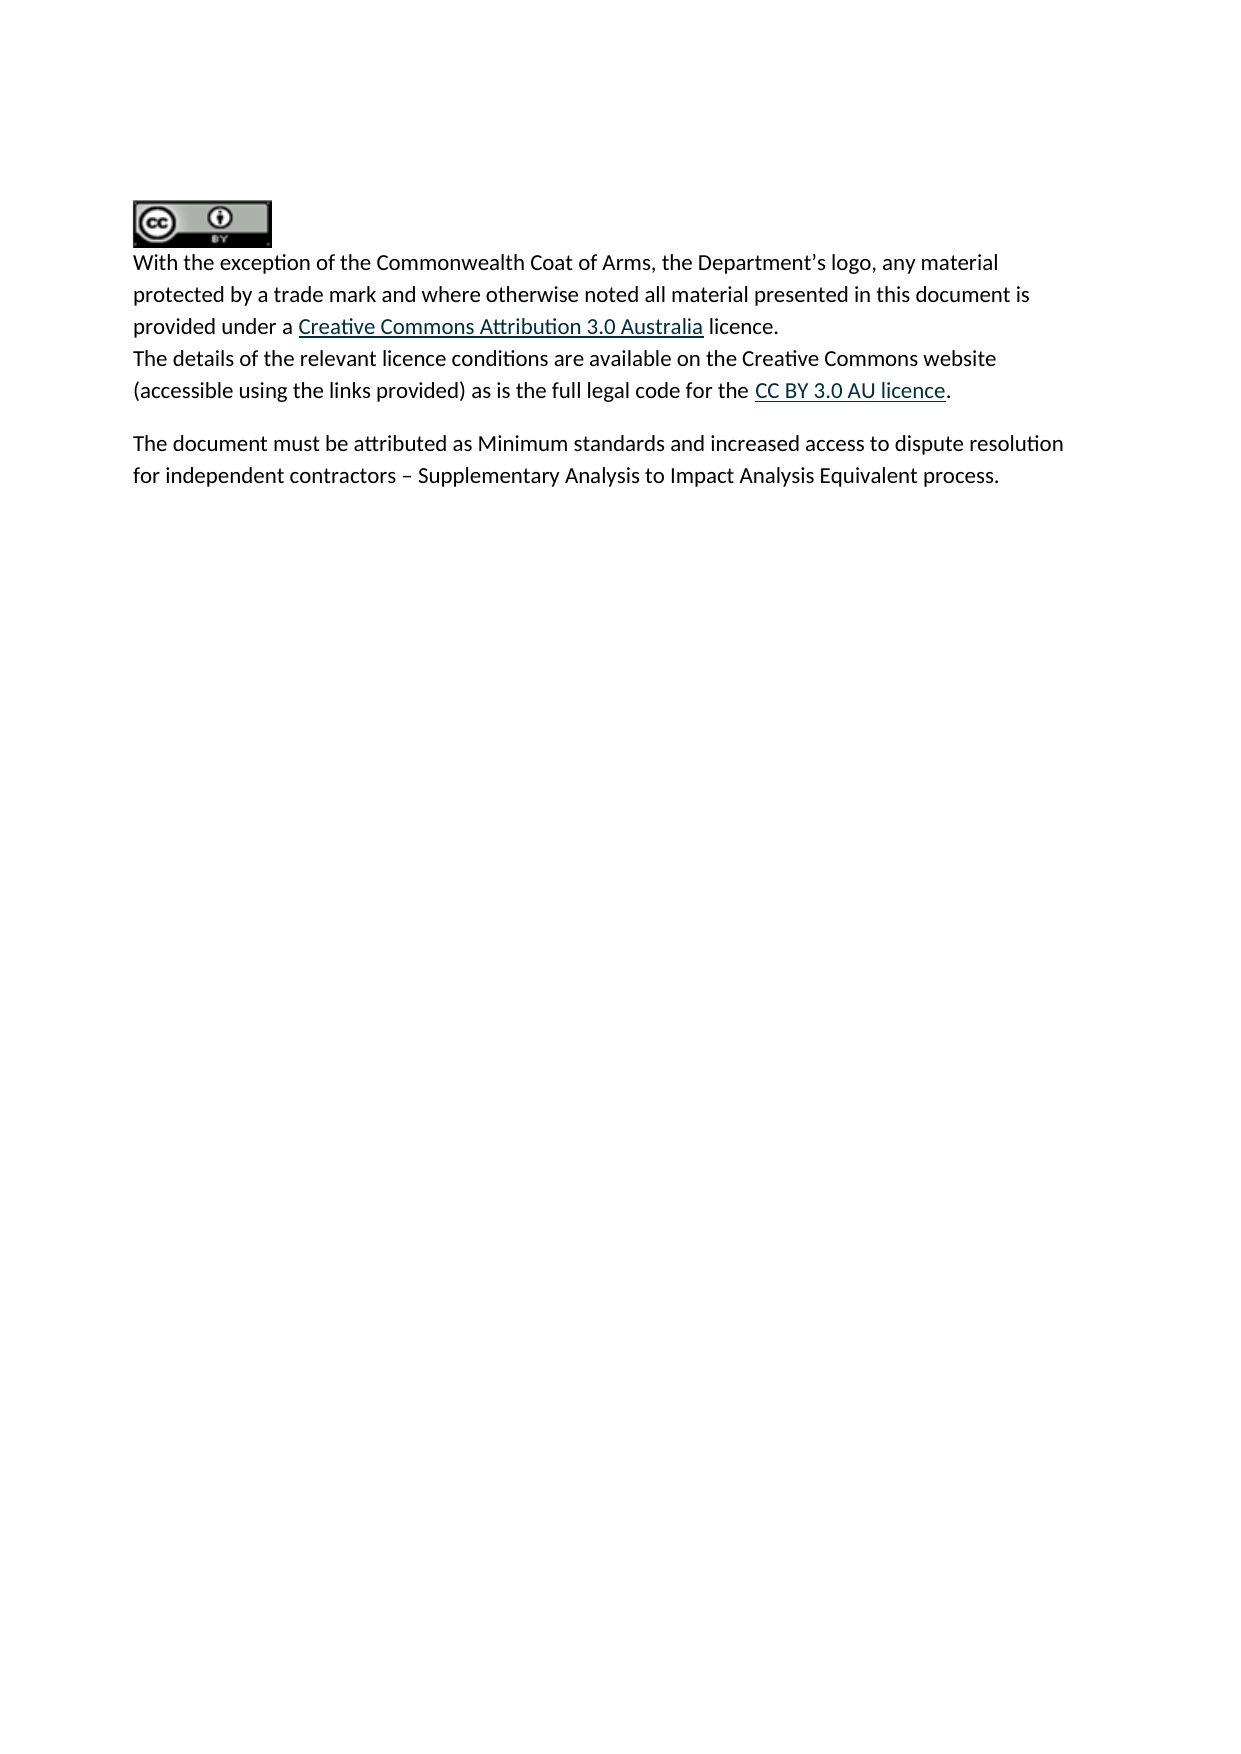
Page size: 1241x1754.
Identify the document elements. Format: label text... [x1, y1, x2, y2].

text The document must be attributed as Minimum standards and increased access to dispute resolution for independent contractors – Supplementary Analysis to Impact Analysis Equivalent process. [133, 429, 1090, 489]
picture [132, 200, 272, 248]
text With the exception of the Commonwealth Coat of Arms, the Department’s logo, any material protected by a trade mark and where otherwise noted all material presented in this document is provided under a Creative Commons Attribution 3.0 Australia licence. The details of the relevant licence conditions are available on the Creative Commons website (accessible using the links provided) as is the full legal code for the CC BY 3.0 AU licence. [133, 248, 1090, 404]
